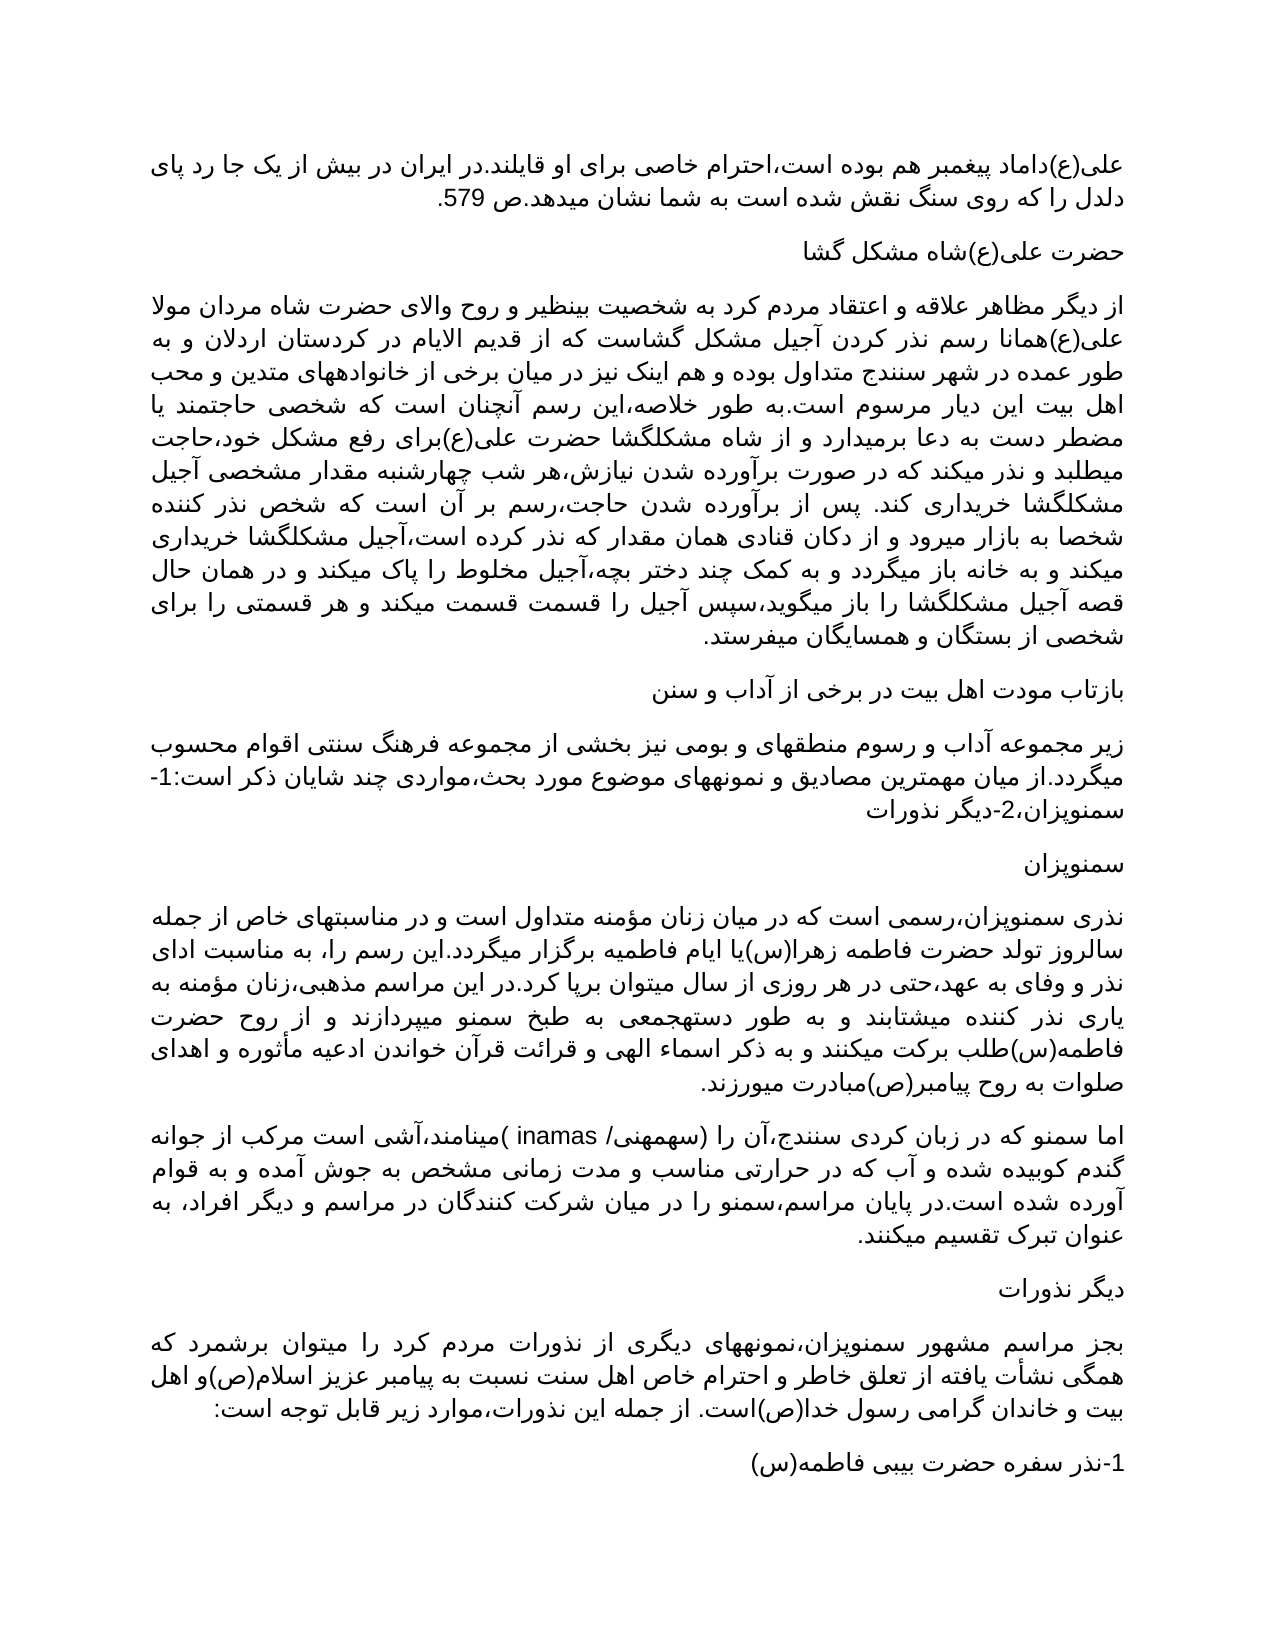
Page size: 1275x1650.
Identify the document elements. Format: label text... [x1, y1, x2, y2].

text از دیگر مظاهر علاقه و اعتقاد مردم کرد به‏ شخصیت بی‏نظیر و روح والای حضرت شاه مردان‏ مولا علی(ع)همانا رسم نذر کردن آجیل‏ مشکل گشاست که از قدیم الایام در کردستان اردلان‏ و به طور عمده در شهر سنندج متداول بوده و هم‏ اینک نیز در میان برخی از خانواده‏های متدین و محب اهل بیت این دیار مرسوم است.به طور خلاصه،این رسم آنچنان است که شخصی‏ حاجتمند یا مضطر دست به دعا برمی‏دارد و از شاه‏ مشکل‏گشا حضرت علی(ع)برای رفع مشکل‏ خود،حاجت می‏طلبد و نذر می‏کند که در صورت‏ برآورده شدن نیازش،هر شب چهارشنبه‏ مقدار مشخصی آجیل مشکل‏گشا خریداری کند. پس از برآورده شدن حاجت،رسم بر آن است که‏ شخص نذر کننده شخصا به بازار می‏رود و از دکان‏ قنادی همان مقدار که نذر کرده است،آجیل‏ مشکل‏گشا خریداری می‏کند و به خانه باز می‏گردد و به کمک چند دختر بچه،آجیل مخلوط را پاک‏ می‏کند و در همان حال قصه آجیل مشکل‏گشا را باز می‏گوید،سپس آجیل را قسمت قسمت می‏کند و هر قسمتی را برای شخصی از بستگان و همسایگان‏ می‏فرستد. [150, 291, 1125, 650]
text سمنوپزان [150, 848, 1125, 877]
text زیر مجموعه آداب و رسوم منطقه‏ای و بومی نیز بخشی از مجموعه فرهنگ سنتی اقوام محسوب‏ می‏گردد.از میان مهم‏ترین مصادیق و نمونه‏های‏ موضوع مورد بحث،مواردی چند شایان ذکر است:1-سمنوپزان،2-دیگر نذورات [150, 729, 1125, 823]
text بجز مراسم مشهور سمنوپزان،نمونه‏های‏ دیگری از نذورات مردم کرد را می‏توان برشمرد که همگی نشأت یافته از تعلق خاطر و احترام خاص‏ اهل سنت نسبت به پیامبر عزیز اسلام(ص)و اهل‏ بیت و خاندان گرامی رسول خدا(ص)است. از جمله این نذورات،موارد زیر قابل توجه است: [150, 1328, 1125, 1423]
text دیگر نذورات [150, 1274, 1125, 1303]
text 1-نذر سفره حضرت بی‏بی فاطمه(س) [150, 1448, 1125, 1477]
text بازتاب مودت اهل بیت در برخی از آداب و سنن [150, 675, 1125, 703]
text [150, 150, 1125, 212]
text اما سمنو که در زبان کردی سنندج،آن را (سه‏مه‏نی/ inamas )می‏نامند،آشی است مرکب‏ از جوانه گندم کوبیده شده و آب که در حرارتی‏ مناسب و مدت زمانی مشخص به جوش آمده و به قوام آورده شده است.در پایان مراسم،سمنو را در میان شرکت کنندگان در مراسم و دیگر افراد، به عنوان تبرک تقسیم می‏کنند. [150, 1121, 1125, 1249]
text حضرت علی(ع)شاه مشکل گشا [150, 237, 1125, 266]
text نذری سمنوپزان،رسمی است که در میان زنان‏ مؤمنه متداول است و در مناسبت‏های خاص‏ از جمله سالروز تولد حضرت فاطمه زهرا(س)یا ایام فاطمیه برگزار می‏گردد.این رسم را، به مناسبت ادای نذر و وفای به عهد،حتی در هر روزی از سال می‏توان برپا کرد.در این مراسم‏ مذهبی،زنان مؤمنه به یاری نذر کننده می‏شتابند و به طور دسته‏جمعی به طبخ سمنو می‏پردازند و از روح حضرت فاطمه(س)طلب برکت می‏کنند و به‏ ذکر اسماء الهی و قرائت قرآن خواندن ادعیه مأثوره‏ و اهدای صلوات به روح پیامبر(ص)مبادرت‏ می‏ورزند. [150, 902, 1125, 1096]
